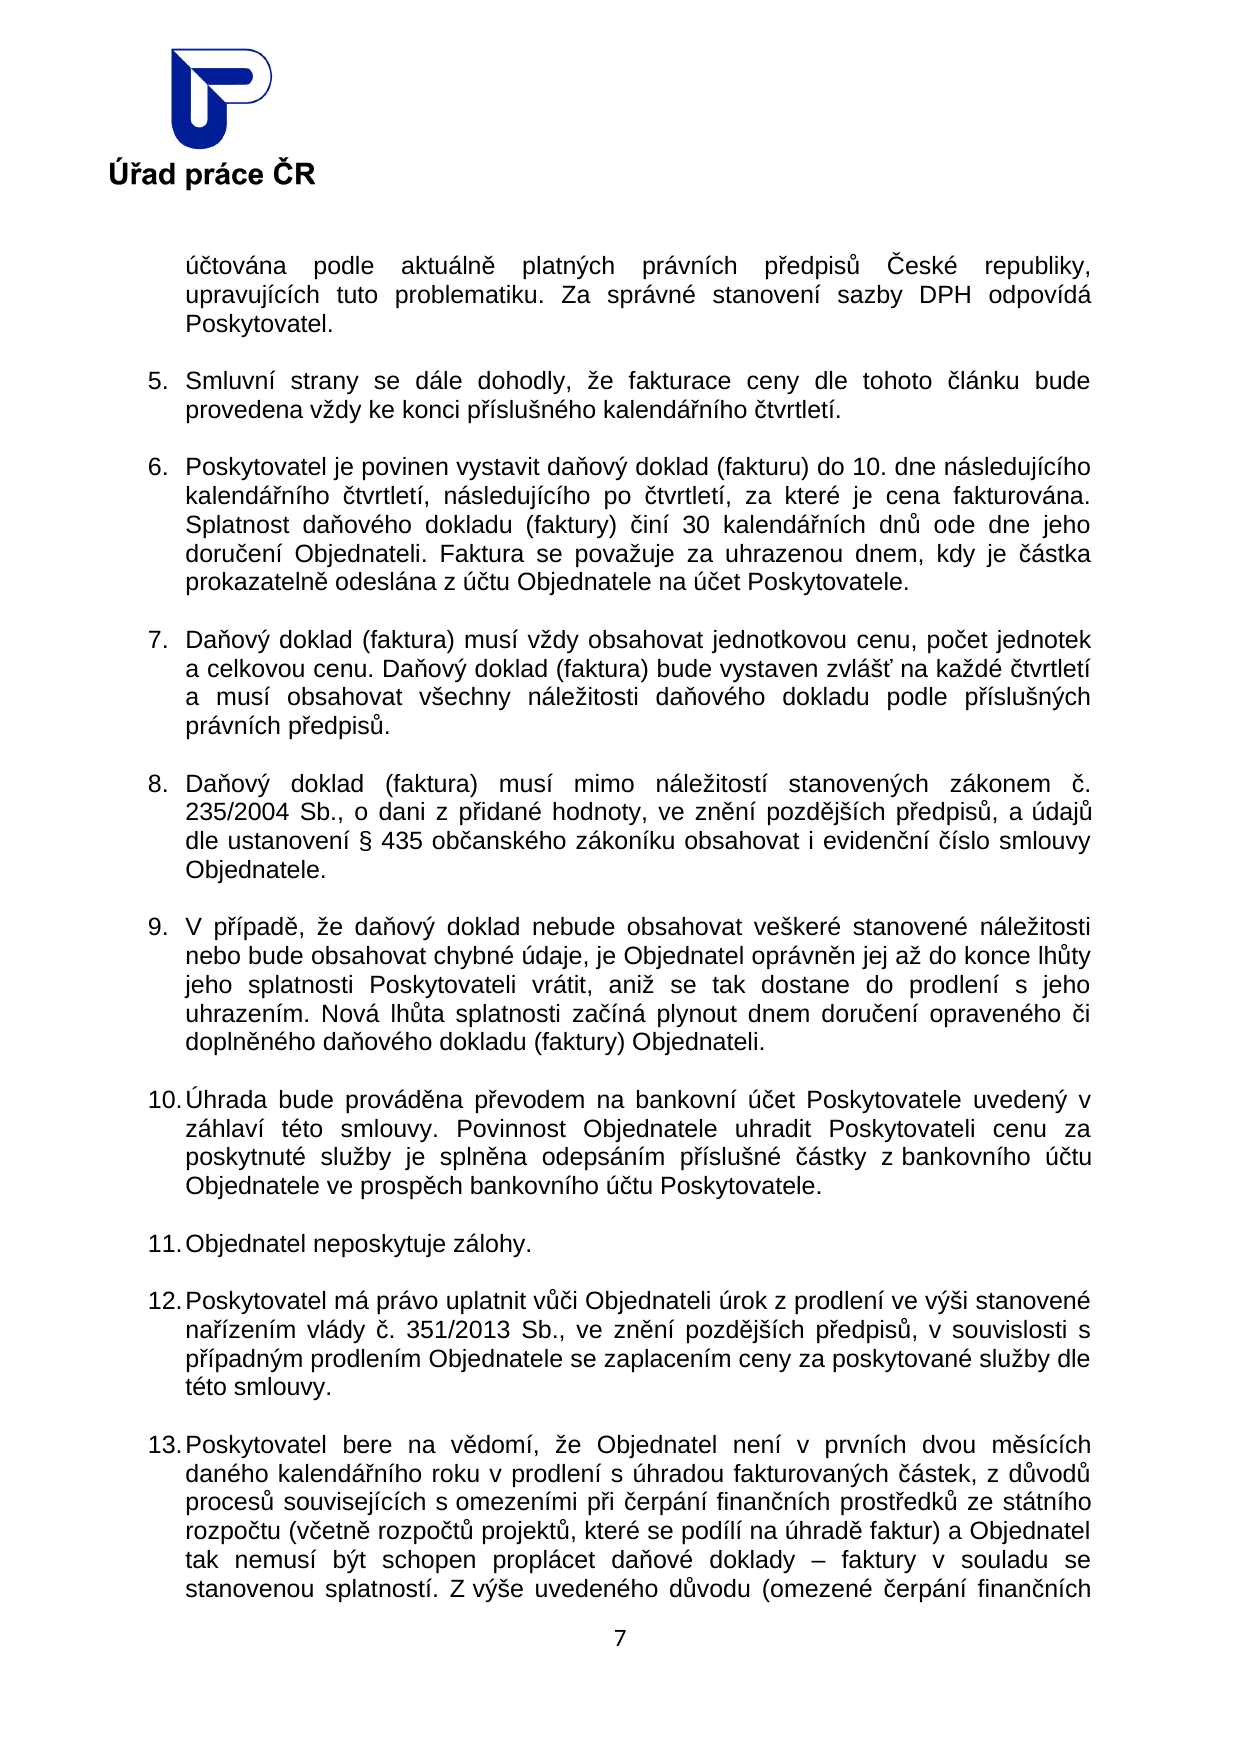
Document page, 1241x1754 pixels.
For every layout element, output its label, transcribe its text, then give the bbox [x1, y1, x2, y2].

list Daňový doklad (faktura) musí vždy obsahovat jednotkovou cenu, počet jednotek a celkovou cenu. Daňový doklad (faktura) bude vystaven zvlášť na každé čtvrtletí a musí obsahovat všechny náležitosti daňového dokladu podle příslušných právních předpisů. [148, 625, 1092, 740]
list Úhrada bude prováděna převodem na bankovní účet Poskytovatele uvedený v záhlaví této smlouvy. Povinnost Objednatele uhradit Poskytovateli cenu za poskytnuté služby je splněna odepsáním příslušné částky z bankovního účtu Objednatele ve prospěch bankovního účtu Poskytovatele. [148, 1085, 1092, 1200]
list Objednatel neposkytuje zálohy. [148, 1228, 1092, 1257]
list Poskytovatel má právo uplatnit vůči Objednateli úrok z prodlení ve výši stanovené nařízením vlády č. 351/2013 Sb., ve znění pozdějších předpisů, v souvislosti s případným prodlením Objednatele se zaplacením ceny za poskytované služby dle této smlouvy. [148, 1286, 1092, 1401]
list V případě, že daňový doklad nebude obsahovat veškeré stanovené náležitosti nebo bude obsahovat chybné údaje, je Objednatel oprávněn jej až do konce lhůty jeho splatnosti Poskytovateli vrátit, aniž se tak dostane do prodlení s jeho uhrazením. Nová lhůta splatnosti začíná plynout dnem doručení opraveného či doplněného daňového dokladu (faktury) Objednateli. [148, 912, 1092, 1056]
list Daňový doklad (faktura) musí mimo náležitostí stanovených zákonem č. 235/2004 Sb., o dani z přidané hodnoty, ve znění pozdějších předpisů, a údajů dle ustanovení § 435 občanského zákoníku obsahovat i evidenční číslo smlouvy Objednatele. [148, 768, 1092, 883]
list Smluvní strany se dále dohodly, že fakturace ceny dle tohoto článku bude provedena vždy ke konci příslušného kalendářního čtvrtletí. [148, 366, 1092, 423]
list Poskytovatel je povinen vystavit daňový doklad (fakturu) do 10. dne následujícího kalendářního čtvrtletí, následujícího po čtvrtletí, za které je cena fakturována. Splatnost daňového dokladu (faktury) činí 30 kalendářních dnů ode dne jeho doručení Objednateli. Faktura se považuje za uhrazenou dnem, kdy je částka prokazatelně odeslána z účtu Objednatele na účet Poskytovatele. [148, 452, 1092, 596]
picture [6, 0, 331, 202]
